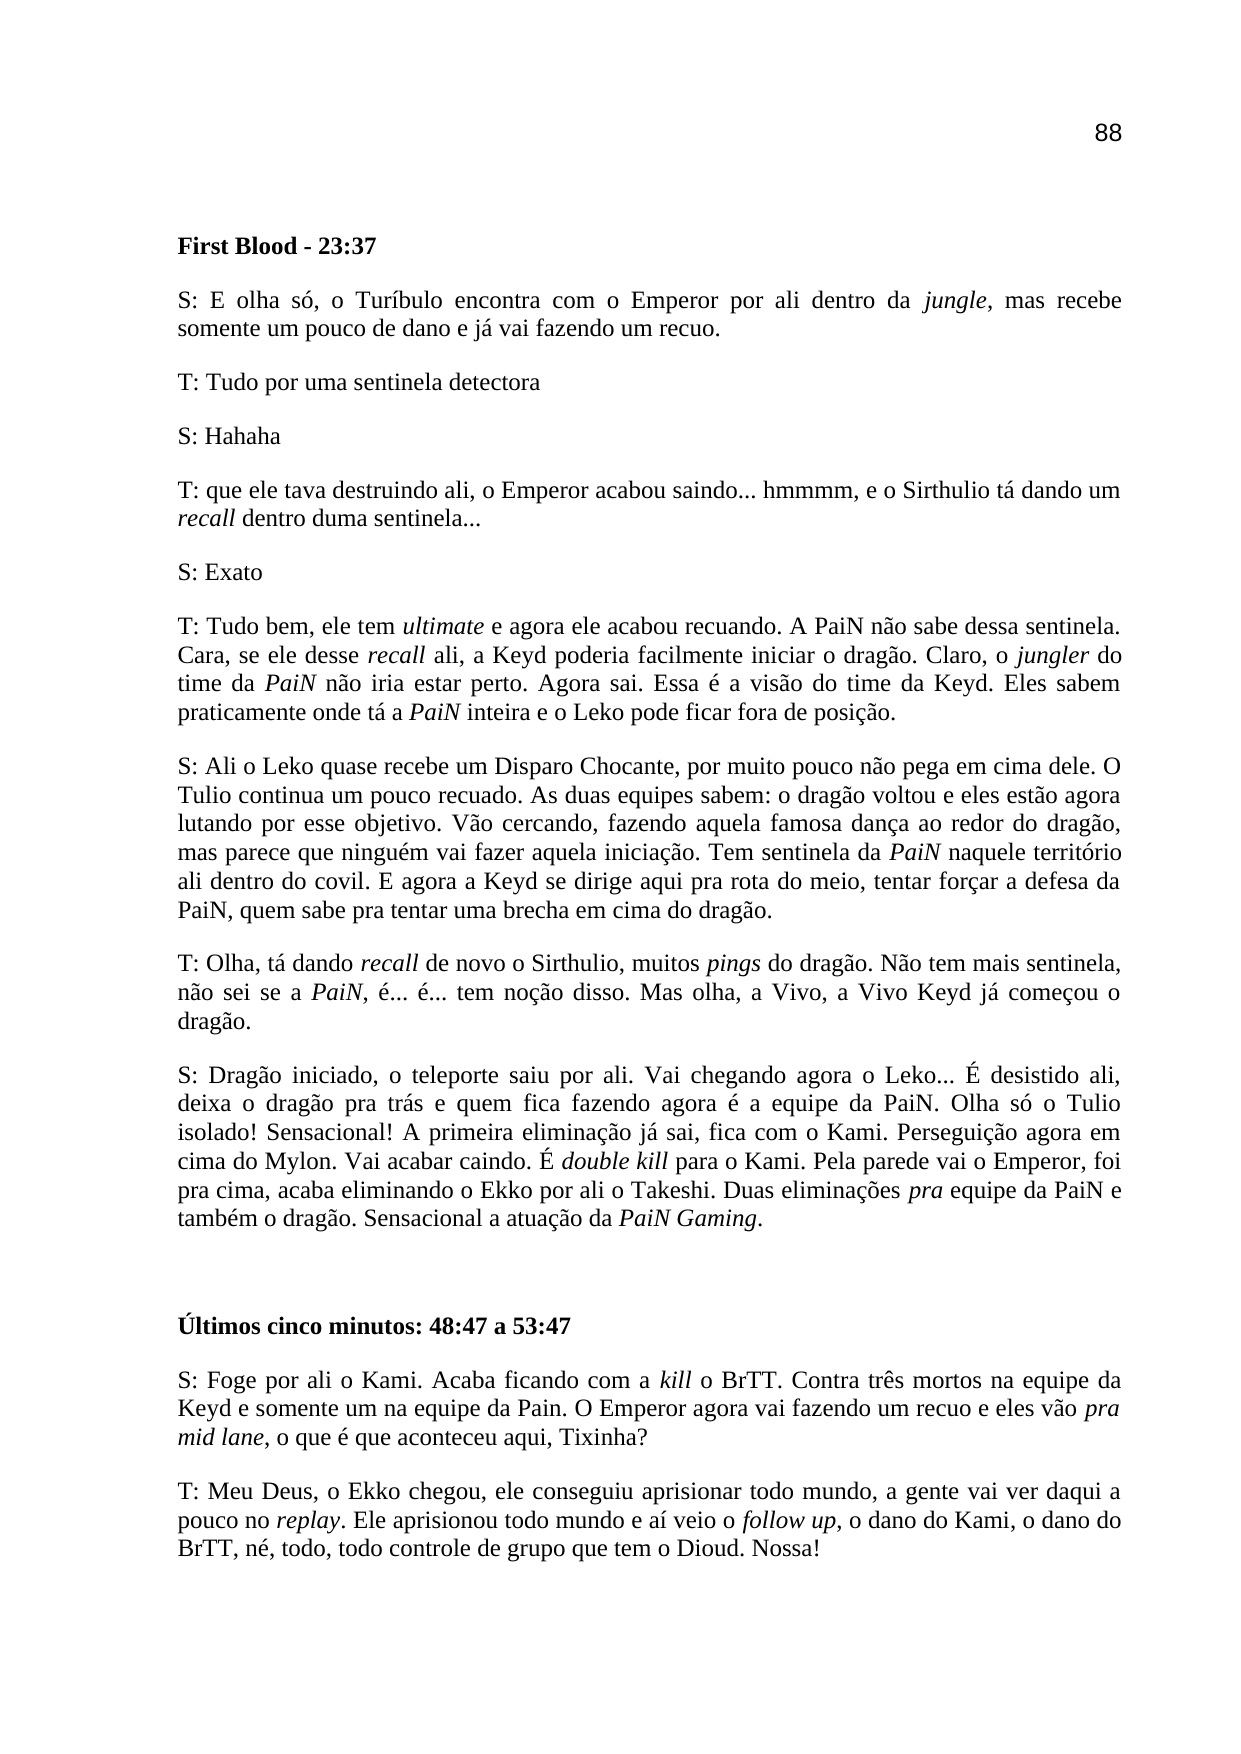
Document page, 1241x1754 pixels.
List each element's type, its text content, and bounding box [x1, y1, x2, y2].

text T: Tudo bem, ele tem ultimate e agora ele acabou recuando. A PaiN não sabe dessa sentinela. Cara, se ele desse recall ali, a Keyd poderia facilmente iniciar o dragão. Claro, o jungler do time da PaiN não iria estar perto. Agora sai. Essa é a visão do time da Keyd. Eles sabem praticamente onde tá a PaiN inteira e o Leko pode ficar fora de posição. [177, 611, 1122, 726]
text T: Olha, tá dando recall de novo o Sirthulio, muitos pings do dragão. Não tem mais sentinela, não sei se a PaiN, é... é... tem noção disso. Mas olha, a Vivo, a Vivo Keyd já começou o dragão. [177, 948, 1122, 1035]
text Últimos cinco minutos: 48:47 a 53:47 [177, 1311, 1122, 1340]
text First Blood - 23:37 [177, 231, 1122, 260]
text S: Dragão iniciado, o teleporte saiu por ali. Vai chegando agora o Leko... É desistido ali, deixa o dragão pra trás e quem fica fazendo agora é a equipe da PaiN. Olha só o Tulio isolado! Sensacional! A primeira eliminação já sai, fica com o Kami. Perseguição agora em cima do Mylon. Vai acabar caindo. É double kill para o Kami. Pela parede vai o Emperor, foi pra cima, acaba eliminando o Ekko por ali o Takeshi. Duas eliminações pra equipe da PaiN e também o dragão. Sensacional a atuação da PaiN Gaming. [177, 1060, 1122, 1232]
text S: Ali o Leko quase recebe um Disparo Chocante, por muito pouco não pega em cima dele. O Tulio continua um pouco recuado. As duas equipes sabem: o dragão voltou e eles estão agora lutando por esse objetivo. Vão cercando, fazendo aquela famosa dança ao redor do dragão, mas parece que ninguém vai fazer aquela iniciação. Tem sentinela da PaiN naquele território ali dentro do covil. E agora a Keyd se dirige aqui pra rota do meio, tentar forçar a defesa da PaiN, quem sabe pra tentar uma brecha em cima do dragão. [177, 751, 1122, 923]
text T: que ele tava destruindo ali, o Emperor acabou saindo... hmmmm, e o Sirthulio tá dando um recall dentro duma sentinela... [177, 475, 1122, 532]
text T: Tudo por uma sentinela detectora [177, 367, 1122, 396]
text S: E olha só, o Turíbulo encontra com o Emperor por ali dentro da jungle, mas recebe somente um pouco de dano e já vai fazendo um recuo. [177, 285, 1122, 342]
text S: Foge por ali o Kami. Acaba ficando com a kill o BrTT. Contra três mortos na equipe da Keyd e somente um na equipe da Pain. O Emperor agora vai fazendo um recuo e eles vão pra mid lane, o que é que aconteceu aqui, Tixinha? [177, 1365, 1122, 1451]
text S: Hahaha [177, 421, 1122, 450]
text S: Exato [177, 557, 1122, 586]
text T: Meu Deus, o Ekko chegou, ele conseguiu aprisionar todo mundo, a gente vai ver daqui a pouco no replay. Ele aprisionou todo mundo e aí veio o follow up, o dano do Kami, o dano do BrTT, né, todo, todo controle de grupo que tem o Dioud. Nossa! [177, 1476, 1122, 1562]
